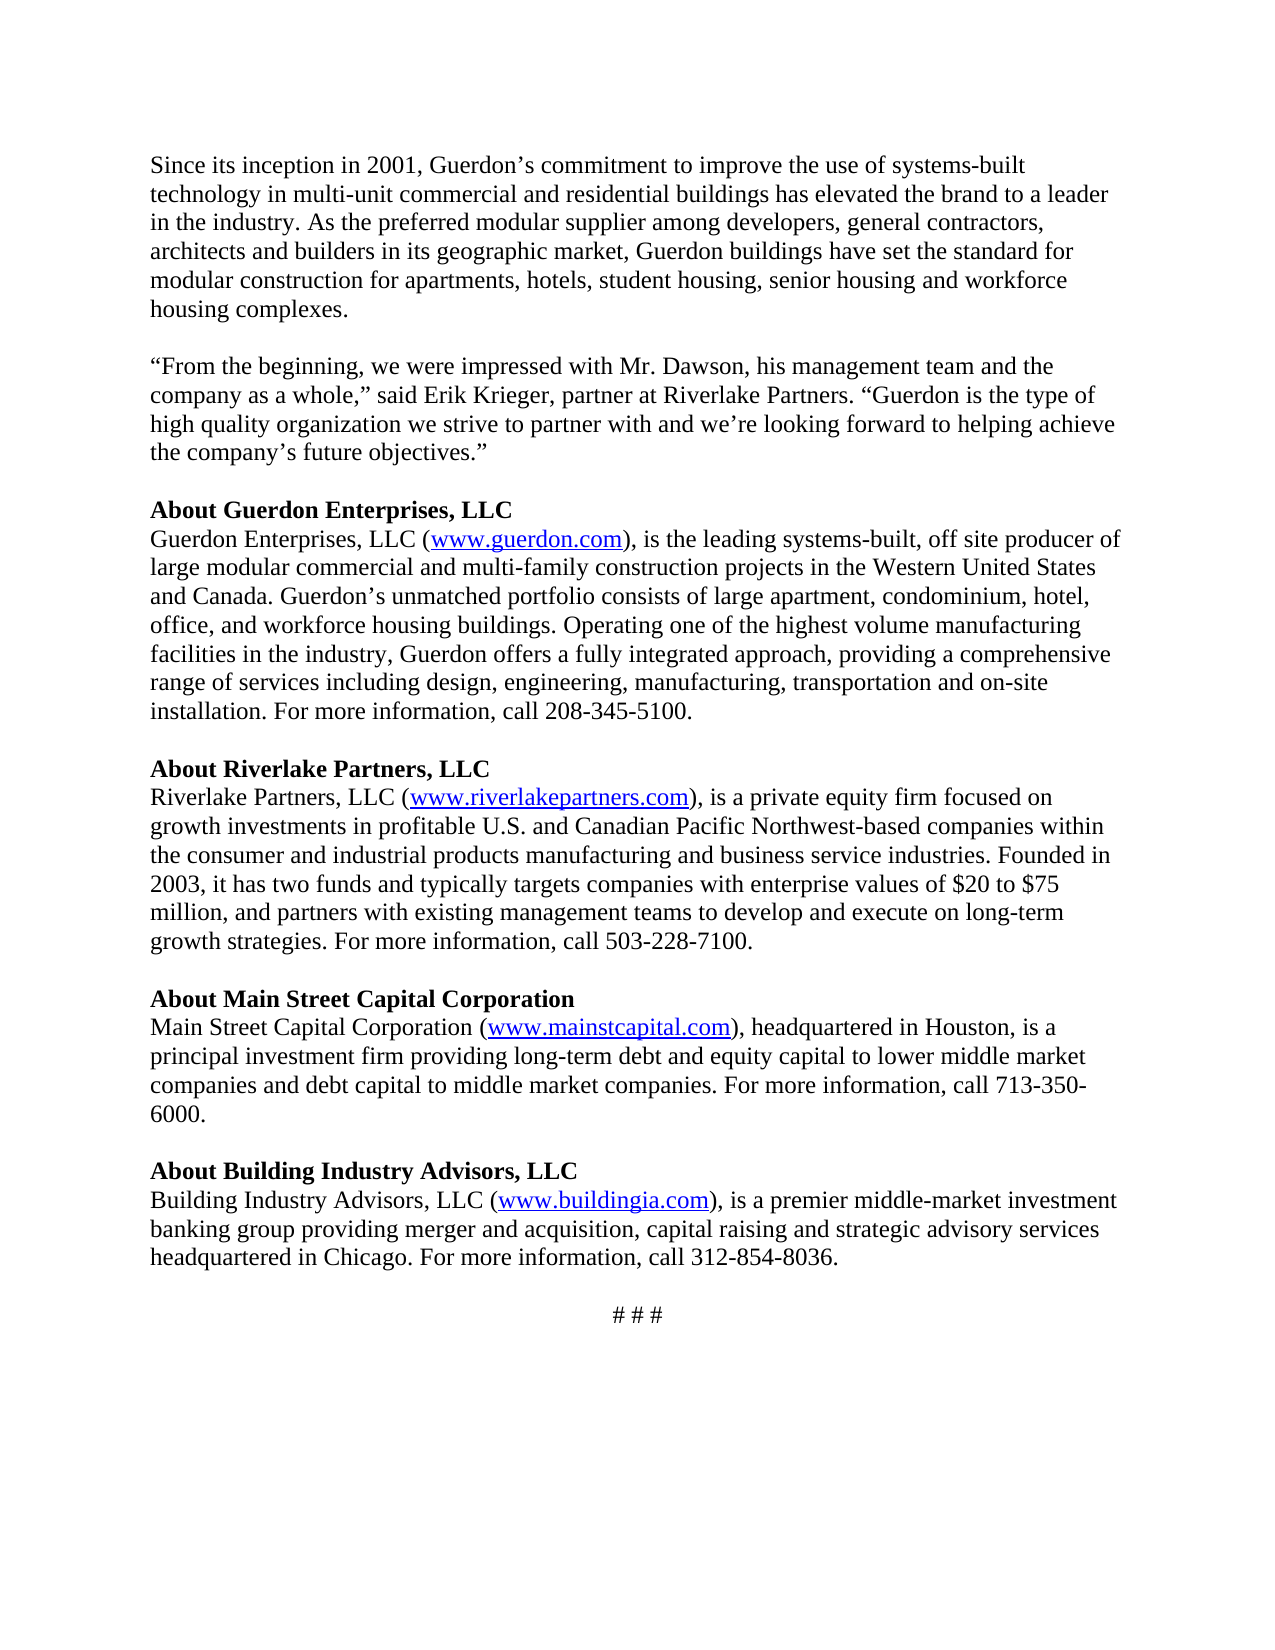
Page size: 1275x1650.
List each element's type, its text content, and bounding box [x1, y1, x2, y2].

text # # # [150, 1300, 1125, 1329]
text About Building Industry Advisors, LLC [150, 1156, 1125, 1185]
text About Guerdon Enterprises, LLC [150, 495, 1125, 524]
text “From the beginning, we were impressed with Mr. Dawson, his management team and the company as a whole,” said Erik Krieger, partner at Riverlake Partners. “Guerdon is the type of high quality organization we strive to partner with and we’re looking forward to helping achieve the company’s future objectives.” [150, 351, 1125, 466]
text About Riverlake Partners, LLC [150, 754, 1125, 782]
text Guerdon Enterprises, LLC (www.guerdon.com), is the leading systems-built, off site producer of large modular commercial and multi-family construction projects in the Western United States and Canada. Guerdon’s unmatched portfolio consists of large apartment, condominium, hotel, office, and workforce housing buildings. Operating one of the highest volume manufacturing facilities in the industry, Guerdon offers a fully integrated approach, providing a comprehensive range of services including design, engineering, manufacturing, transportation and on-site installation. For more information, call 208-345-5100. [150, 524, 1125, 725]
text Since its inception in 2001, Guerdon’s commitment to improve the use of systems-built technology in multi-unit commercial and residential buildings has elevated the brand to a leader in the industry. As the preferred modular supplier among developers, general contractors, architects and builders in its geographic market, Guerdon buildings have set the standard for modular construction for apartments, hotels, student housing, senior housing and workforce housing complexes. [150, 150, 1125, 322]
text About Main Street Capital Corporation [150, 984, 1125, 1012]
text Riverlake Partners, LLC (www.riverlakepartners.com), is a private equity firm focused on growth investments in profitable U.S. and Canadian Pacific Northwest-based companies within the consumer and industrial products manufacturing and business service industries. Founded in 2003, it has two funds and typically targets companies with enterprise values of $20 to $75 million, and partners with existing management teams to develop and execute on long-term growth strategies. For more information, call 503-228-7100. [150, 782, 1125, 955]
text Main Street Capital Corporation (www.mainstcapital.com), headquartered in Houston, is a principal investment firm providing long-term debt and equity capital to lower middle market companies and debt capital to middle market companies. For more information, call 713-350-6000. [150, 1012, 1125, 1127]
text Building Industry Advisors, LLC (www.buildingia.com), is a premier middle-market investment banking group providing merger and acquisition, capital raising and strategic advisory services headquartered in Chicago. For more information, call 312-854-8036. [150, 1185, 1125, 1271]
